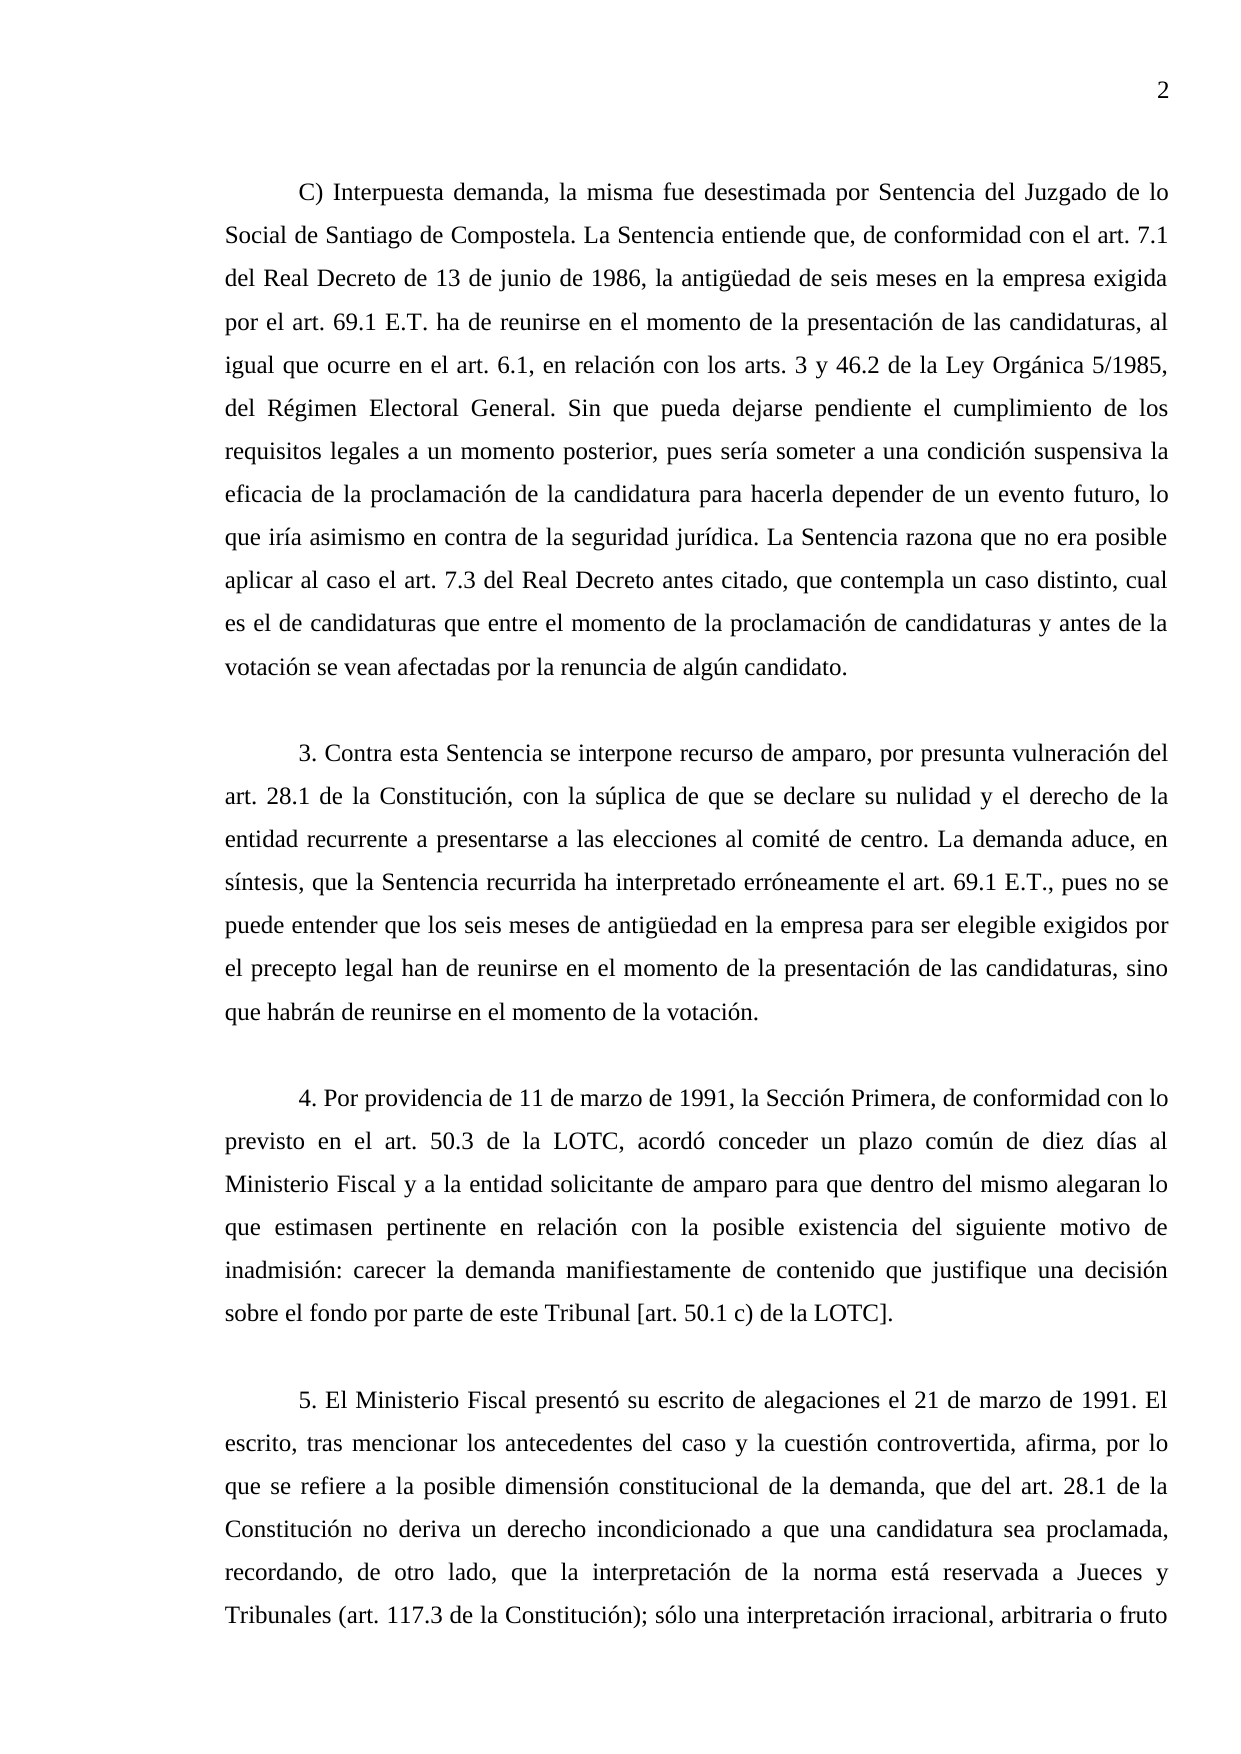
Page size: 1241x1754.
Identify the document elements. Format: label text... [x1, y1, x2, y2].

text C) Interpuesta demanda, la misma fue desestimada por Sentencia del Juzgado de lo Social de Santiago de Compostela. La Sentencia entiende que, de conformidad con el art. 7.1 del Real Decreto de 13 de junio de 1986, la antigüedad de seis meses en la empresa exigida por el art. 69.1 E.T. ha de reunirse en el momento de la presentación de las candidaturas, al igual que ocurre en el art. 6.1, en relación con los arts. 3 y 46.2 de la Ley Orgánica 5/1985, del Régimen Electoral General. Sin que pueda dejarse pendiente el cumplimiento de los requisitos legales a un momento posterior, pues sería someter a una condición suspensiva la eficacia de la proclamación de la candidatura para hacerla depender de un evento futuro, lo que iría asimismo en contra de la seguridad jurídica. La Sentencia razona que no era posible aplicar al caso el art. 7.3 del Real Decreto antes citado, que contempla un caso distinto, cual es el de candidaturas que entre el momento de la proclamación de candidaturas y antes de la votación se vean afectadas por la renuncia de algún candidato. [224, 177, 1169, 680]
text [224, 1385, 1169, 1629]
text 3. Contra esta Sentencia se interpone recurso de amparo, por presunta vulneración del art. 28.1 de la Constitución, con la súplica de que se declare su nulidad y el derecho de la entidad recurrente a presentarse a las elecciones al comité de centro. La demanda aduce, en síntesis, que la Sentencia recurrida ha interpretado erróneamente el art. 69.1 E.T., pues no se puede entender que los seis meses de antigüedad en la empresa para ser elegible exigidos por el precepto legal han de reunirse en el momento de la presentación de las candidaturas, sino que habrán de reunirse en el momento de la votación. [224, 738, 1169, 1025]
text 4. Por providencia de 11 de marzo de 1991, la Sección Primera, de conformidad con lo previsto en el art. 50.3 de la LOTC, acordó conceder un plazo común de diez días al Ministerio Fiscal y a la entidad solicitante de amparo para que dentro del mismo alegaran lo que estimasen pertinente en relación con la posible existencia del siguiente motivo de inadmisión: carecer la demanda manifiestamente de contenido que justifique una decisión sobre el fondo por parte de este Tribunal [art. 50.1 c) de la LOTC]. [224, 1083, 1169, 1327]
